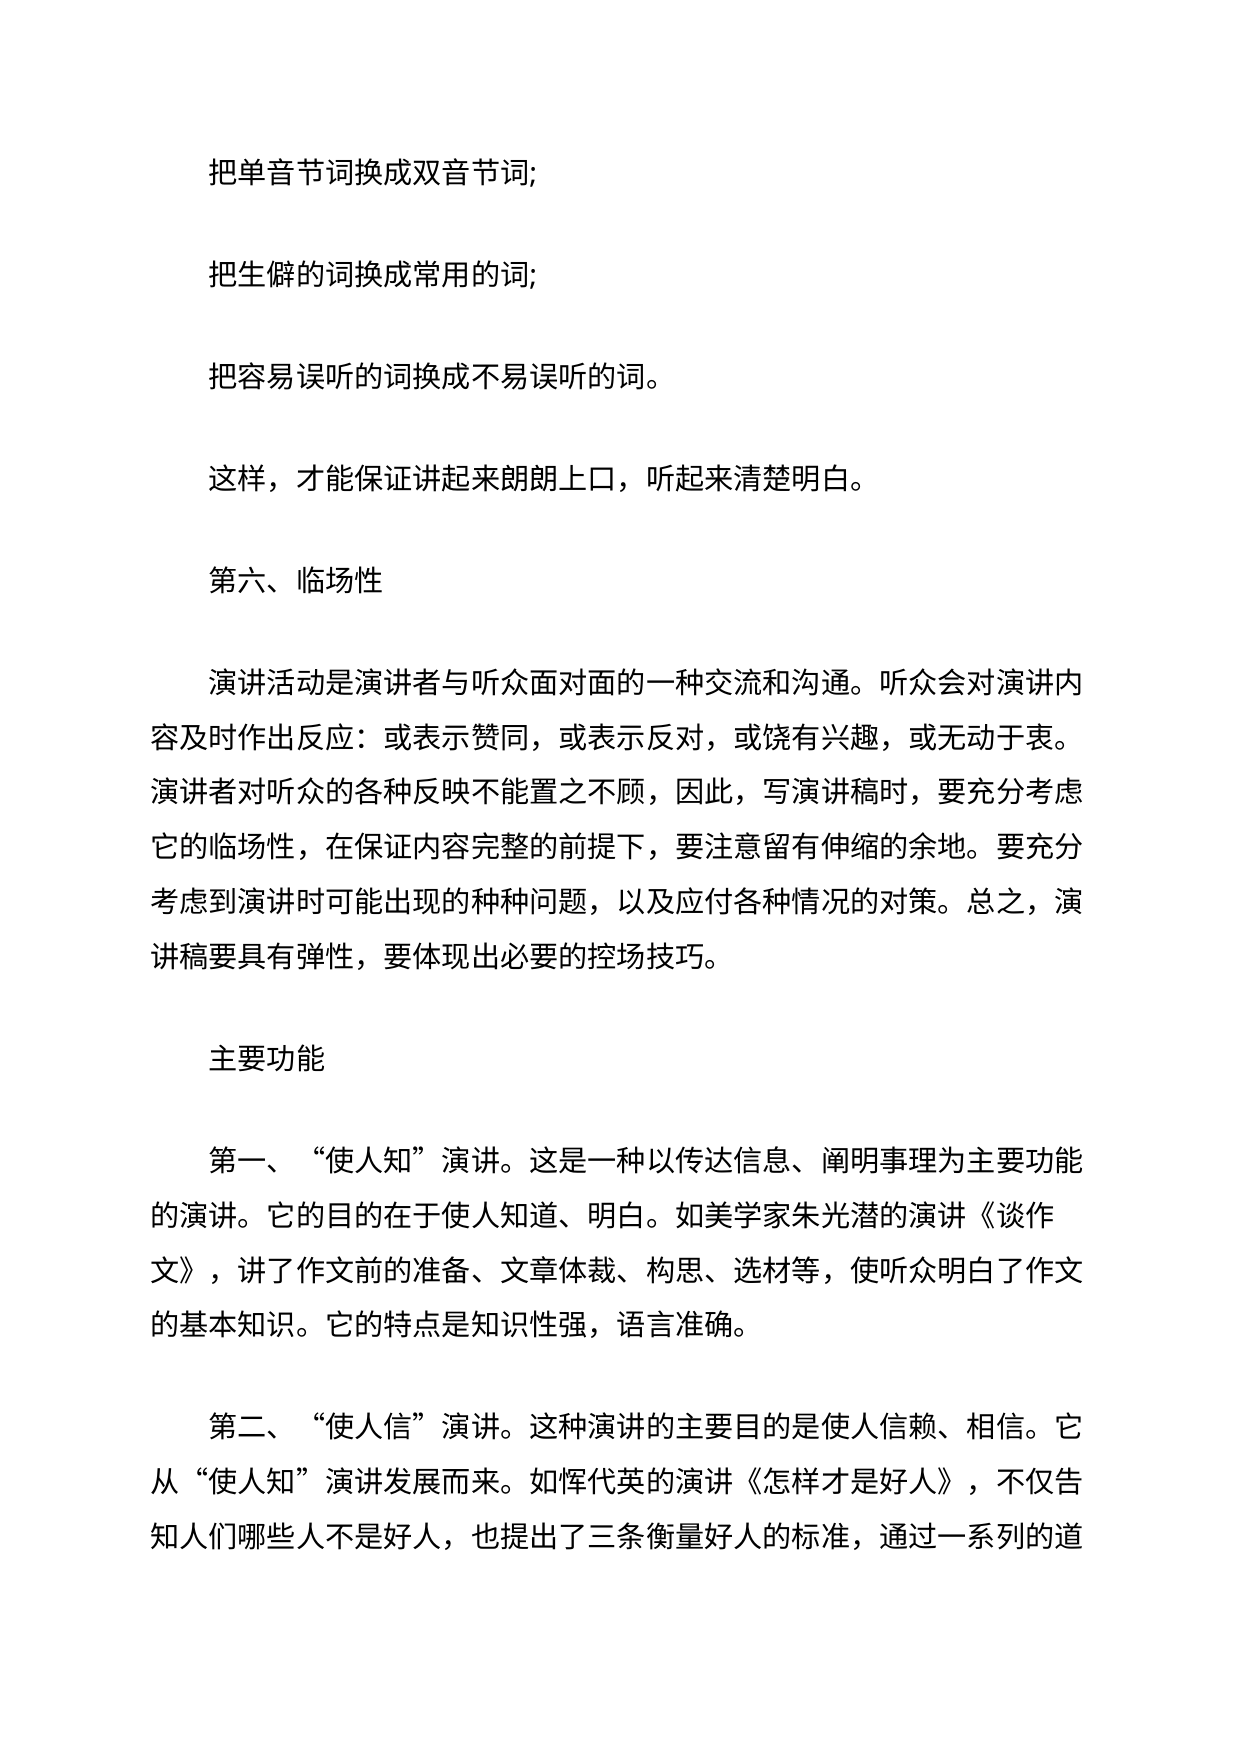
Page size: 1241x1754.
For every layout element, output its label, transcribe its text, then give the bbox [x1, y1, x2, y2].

text 主要功能 [150, 1036, 1090, 1078]
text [150, 1404, 1090, 1556]
text 把容易误听的词换成不易误听的词。 [150, 354, 1090, 396]
text 这样，才能保证讲起来朗朗上口，听起来清楚明白。 [150, 456, 1090, 498]
text 第一、“使人知”演讲。这是一种以传达信息、阐明事理为主要功能的演讲。它的目的在于使人知道、明白。如美学家朱光潜的演讲《谈作文》，讲了作文前的准备、文章体裁、构思、选材等，使听众明白了作文的基本知识。它的特点是知识性强，语言准确。 [150, 1137, 1090, 1344]
text 演讲活动是演讲者与听众面对面的一种交流和沟通。听众会对演讲内容及时作出反应：或表示赞同，或表示反对，或饶有兴趣，或无动于衷。演讲者对听众的各种反映不能置之不顾，因此，写演讲稿时，要充分考虑它的临场性，在保证内容完整的前提下，要注意留有伸缩的余地。要充分考虑到演讲时可能出现的种种问题，以及应付各种情况的对策。总之，演讲稿要具有弹性，要体现出必要的控场技巧。 [150, 659, 1090, 976]
text 把单音节词换成双音节词; [150, 150, 1090, 192]
text 把生僻的词换成常用的词; [150, 252, 1090, 294]
text 第六、临场性 [150, 557, 1090, 600]
